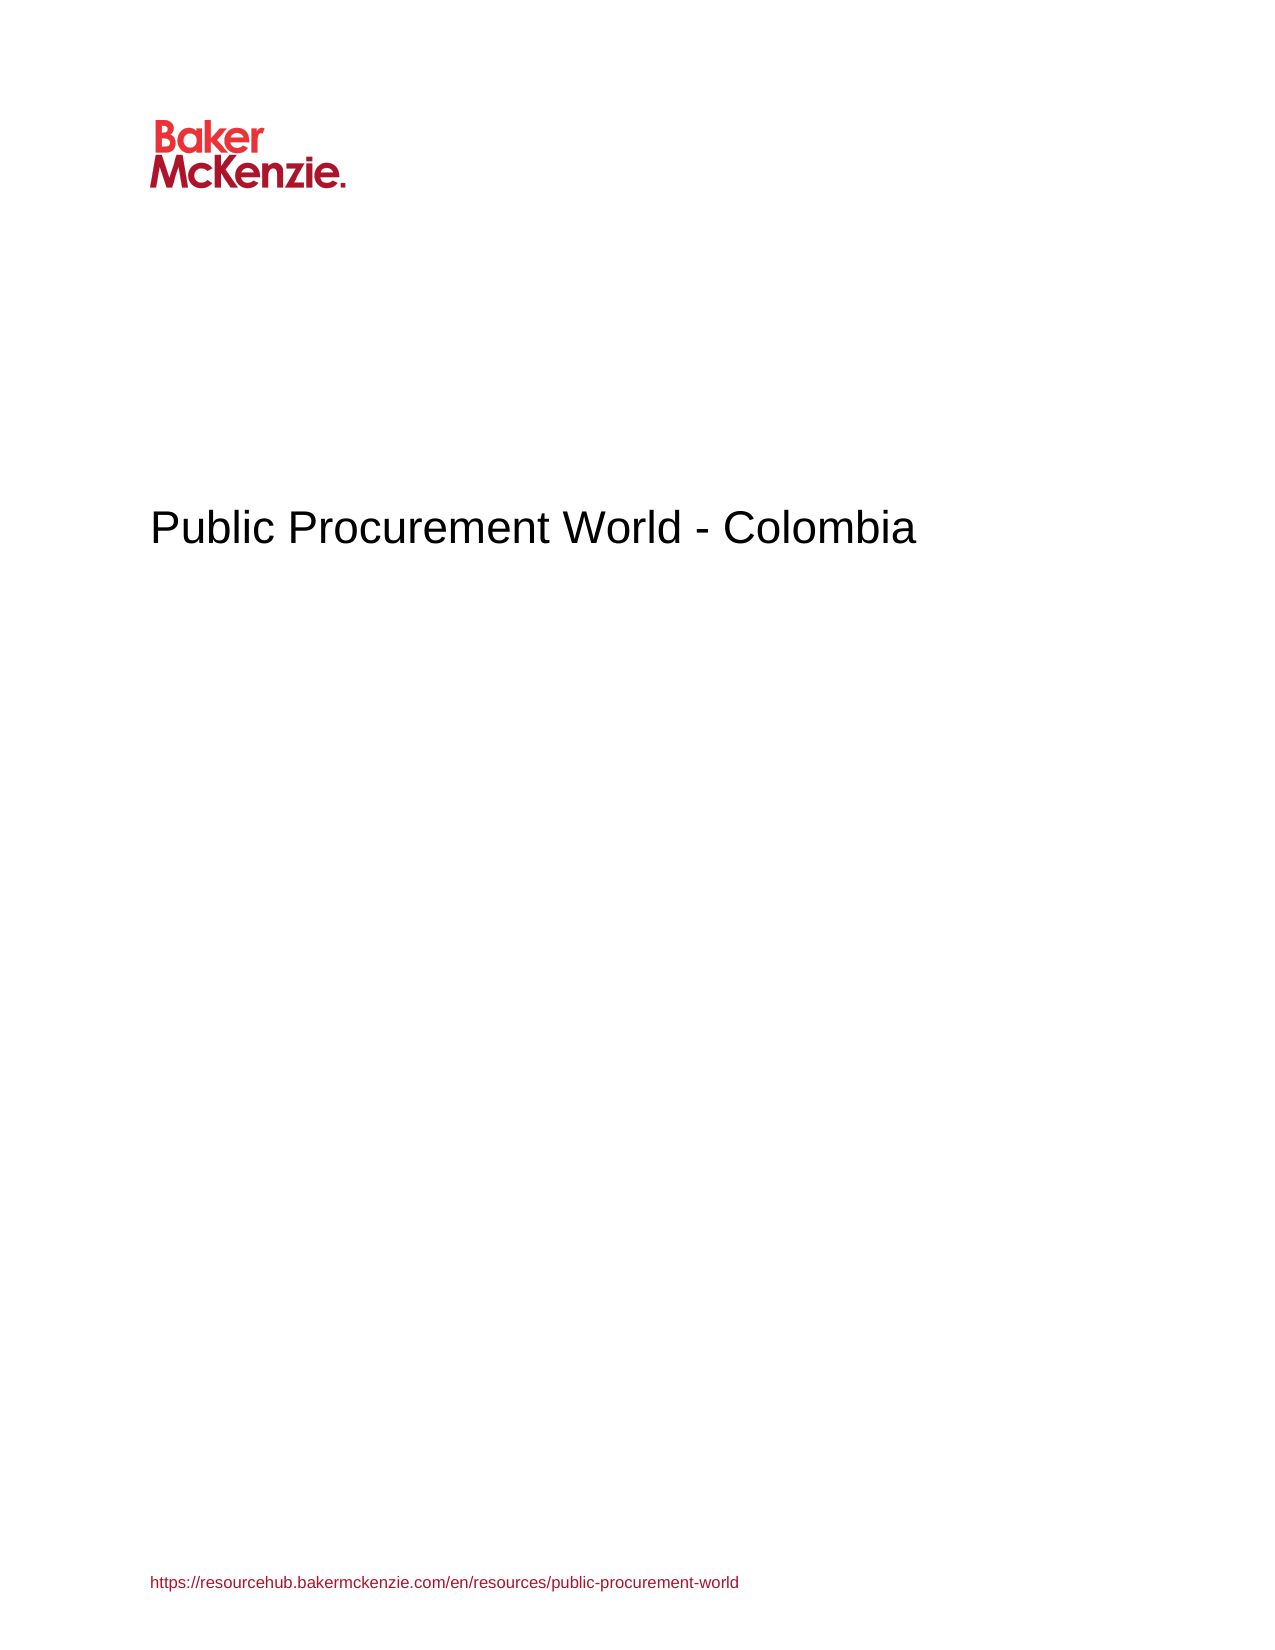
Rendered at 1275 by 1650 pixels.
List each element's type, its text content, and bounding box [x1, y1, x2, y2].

subtitle Public Procurement World - Colombia [150, 501, 1087, 554]
picture [150, 120, 346, 189]
